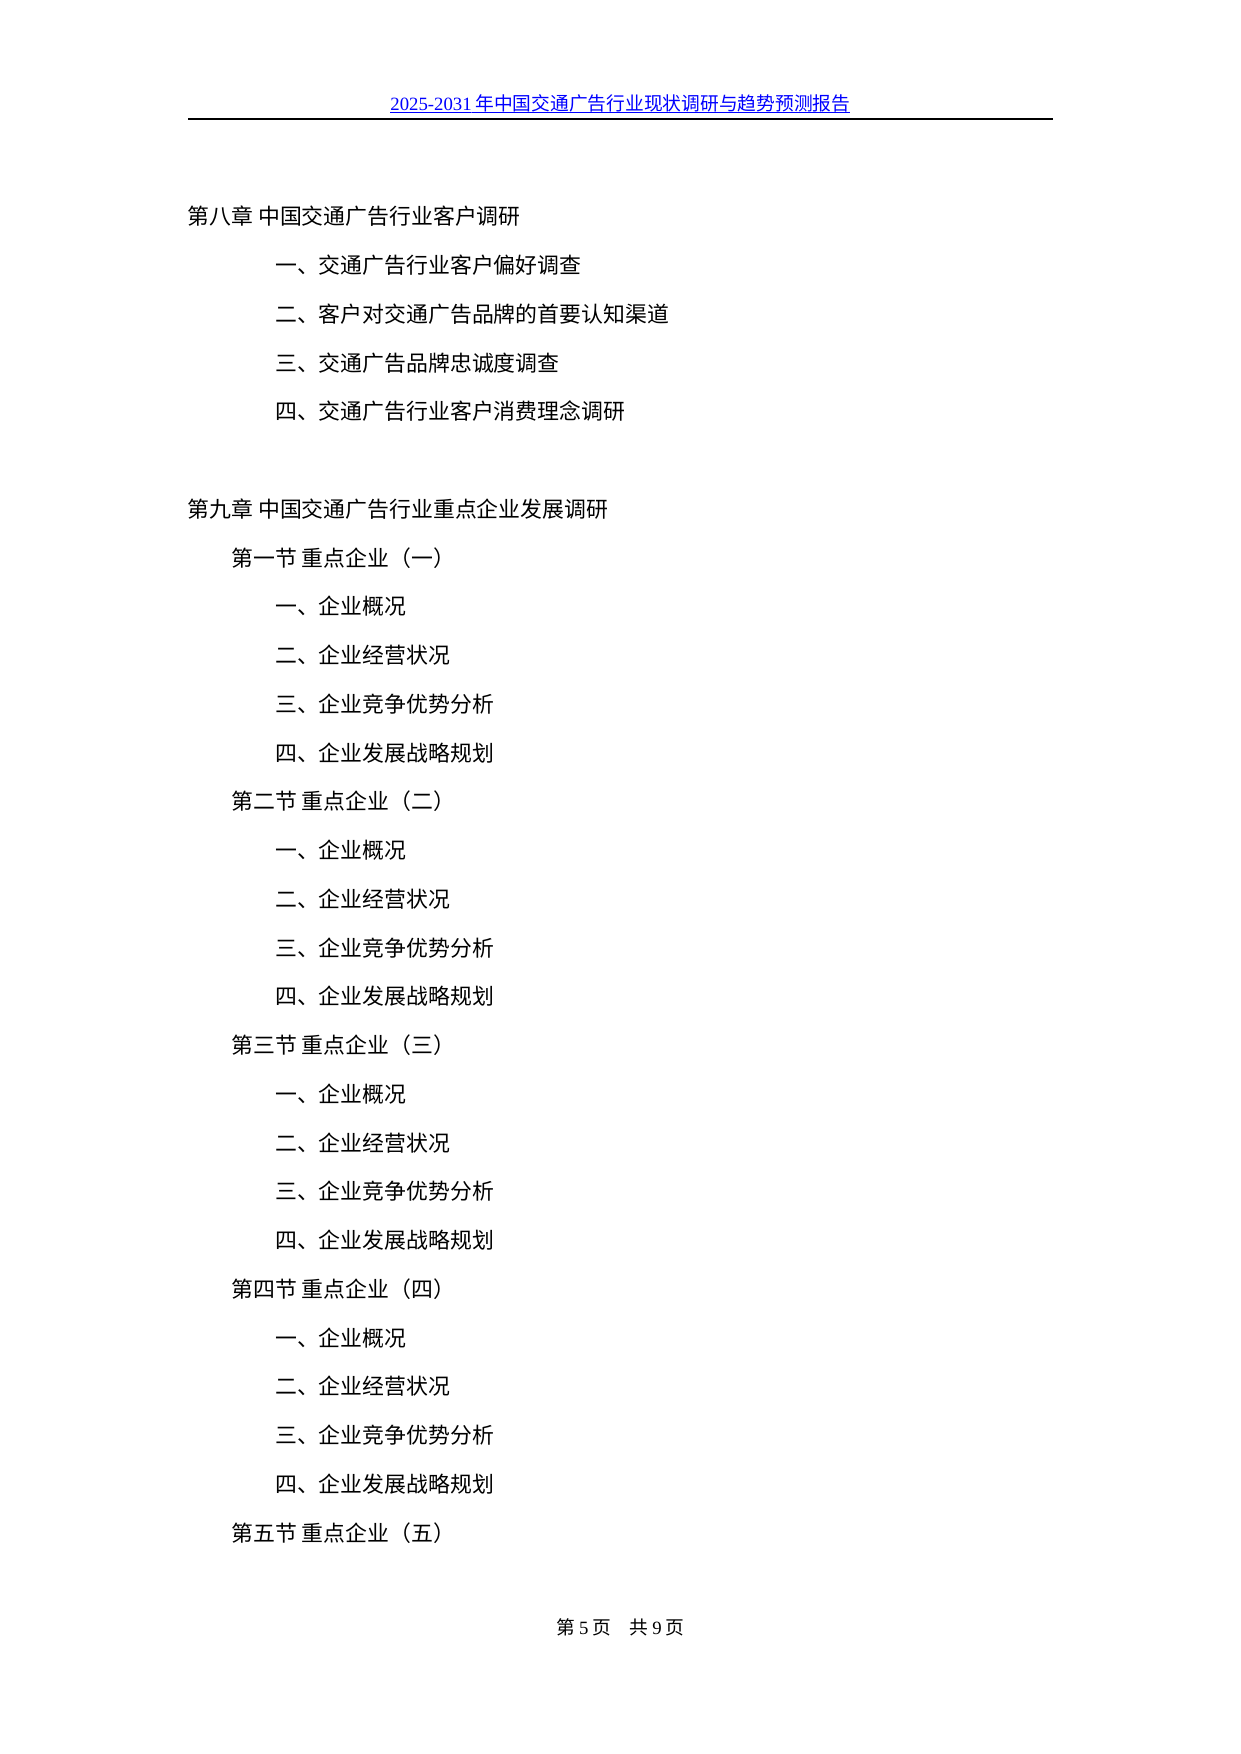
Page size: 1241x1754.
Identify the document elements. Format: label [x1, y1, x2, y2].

text [187, 150, 1053, 1548]
